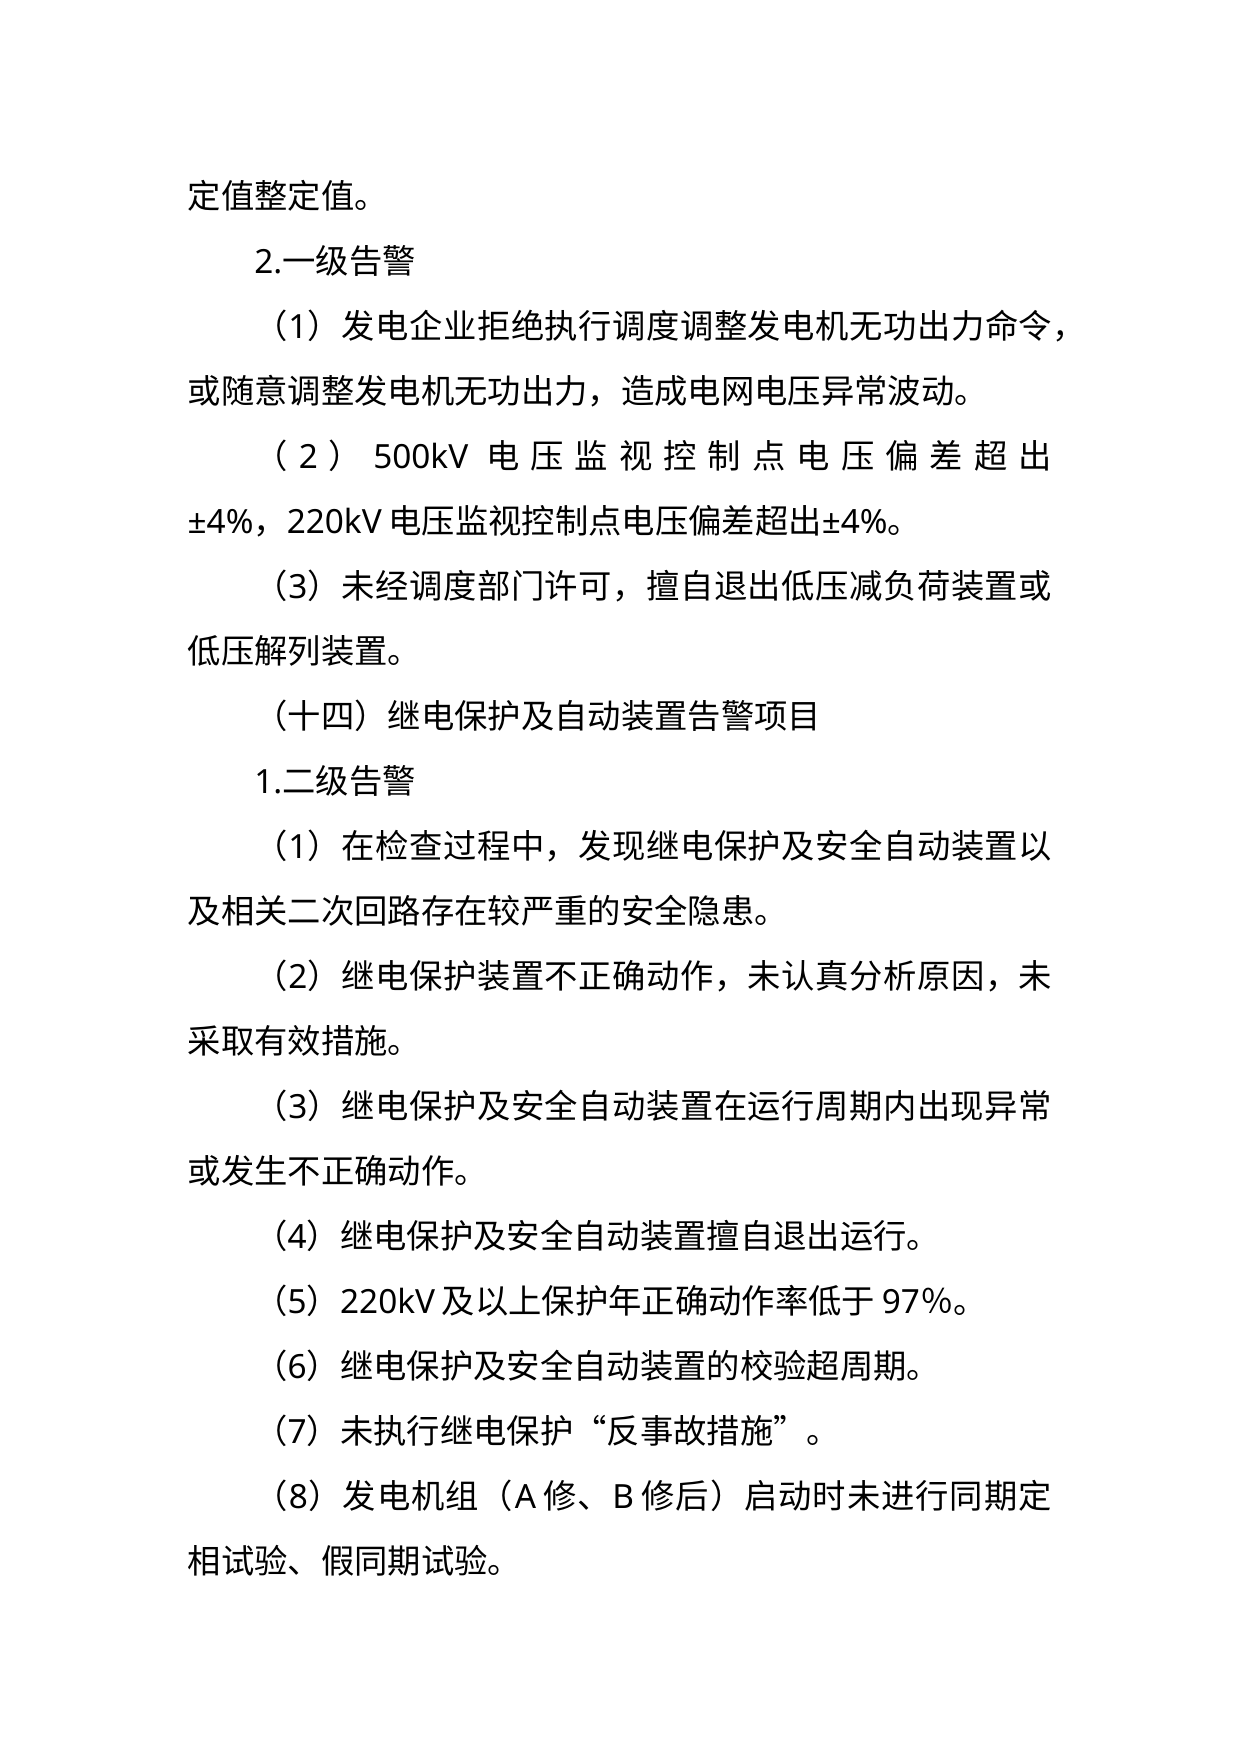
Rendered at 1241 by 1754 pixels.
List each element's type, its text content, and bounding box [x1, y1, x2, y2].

text 1.二级告警 [187, 747, 1053, 812]
text （3）继电保护及安全自动装置在运行周期内出现异常或发生不正确动作。 [187, 1072, 1053, 1202]
text （1）发电企业拒绝执行调度调整发电机无功出力命令，或随意调整发电机无功出力，造成电网电压异常波动。 [187, 292, 1053, 422]
text （3）未经调度部门许可，擅自退出低压减负荷装置或低压解列装置。 [187, 552, 1053, 682]
text 2.一级告警 [187, 227, 1053, 292]
text （7）未执行继电保护“反事故措施”。 [187, 1397, 1053, 1462]
text （8）发电机组（A修、B修后）启动时未进行同期定相试验、假同期试验。 [187, 1462, 1053, 1592]
text （2）500kV电压监视控制点电压偏差超出±4%，220kV电压监视控制点电压偏差超出±4%。 [187, 422, 1053, 552]
text （5）220kV及以上保护年正确动作率低于97％。 [187, 1267, 1053, 1332]
text （6）继电保护及安全自动装置的校验超周期。 [187, 1332, 1053, 1397]
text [187, 162, 1053, 227]
text （2）继电保护装置不正确动作，未认真分析原因，未采取有效措施。 [187, 942, 1053, 1072]
text （1）在检查过程中，发现继电保护及安全自动装置以及相关二次回路存在较严重的安全隐患。 [187, 812, 1053, 942]
text （十四）继电保护及自动装置告警项目 [187, 682, 1053, 747]
text （4）继电保护及安全自动装置擅自退出运行。 [187, 1202, 1053, 1267]
